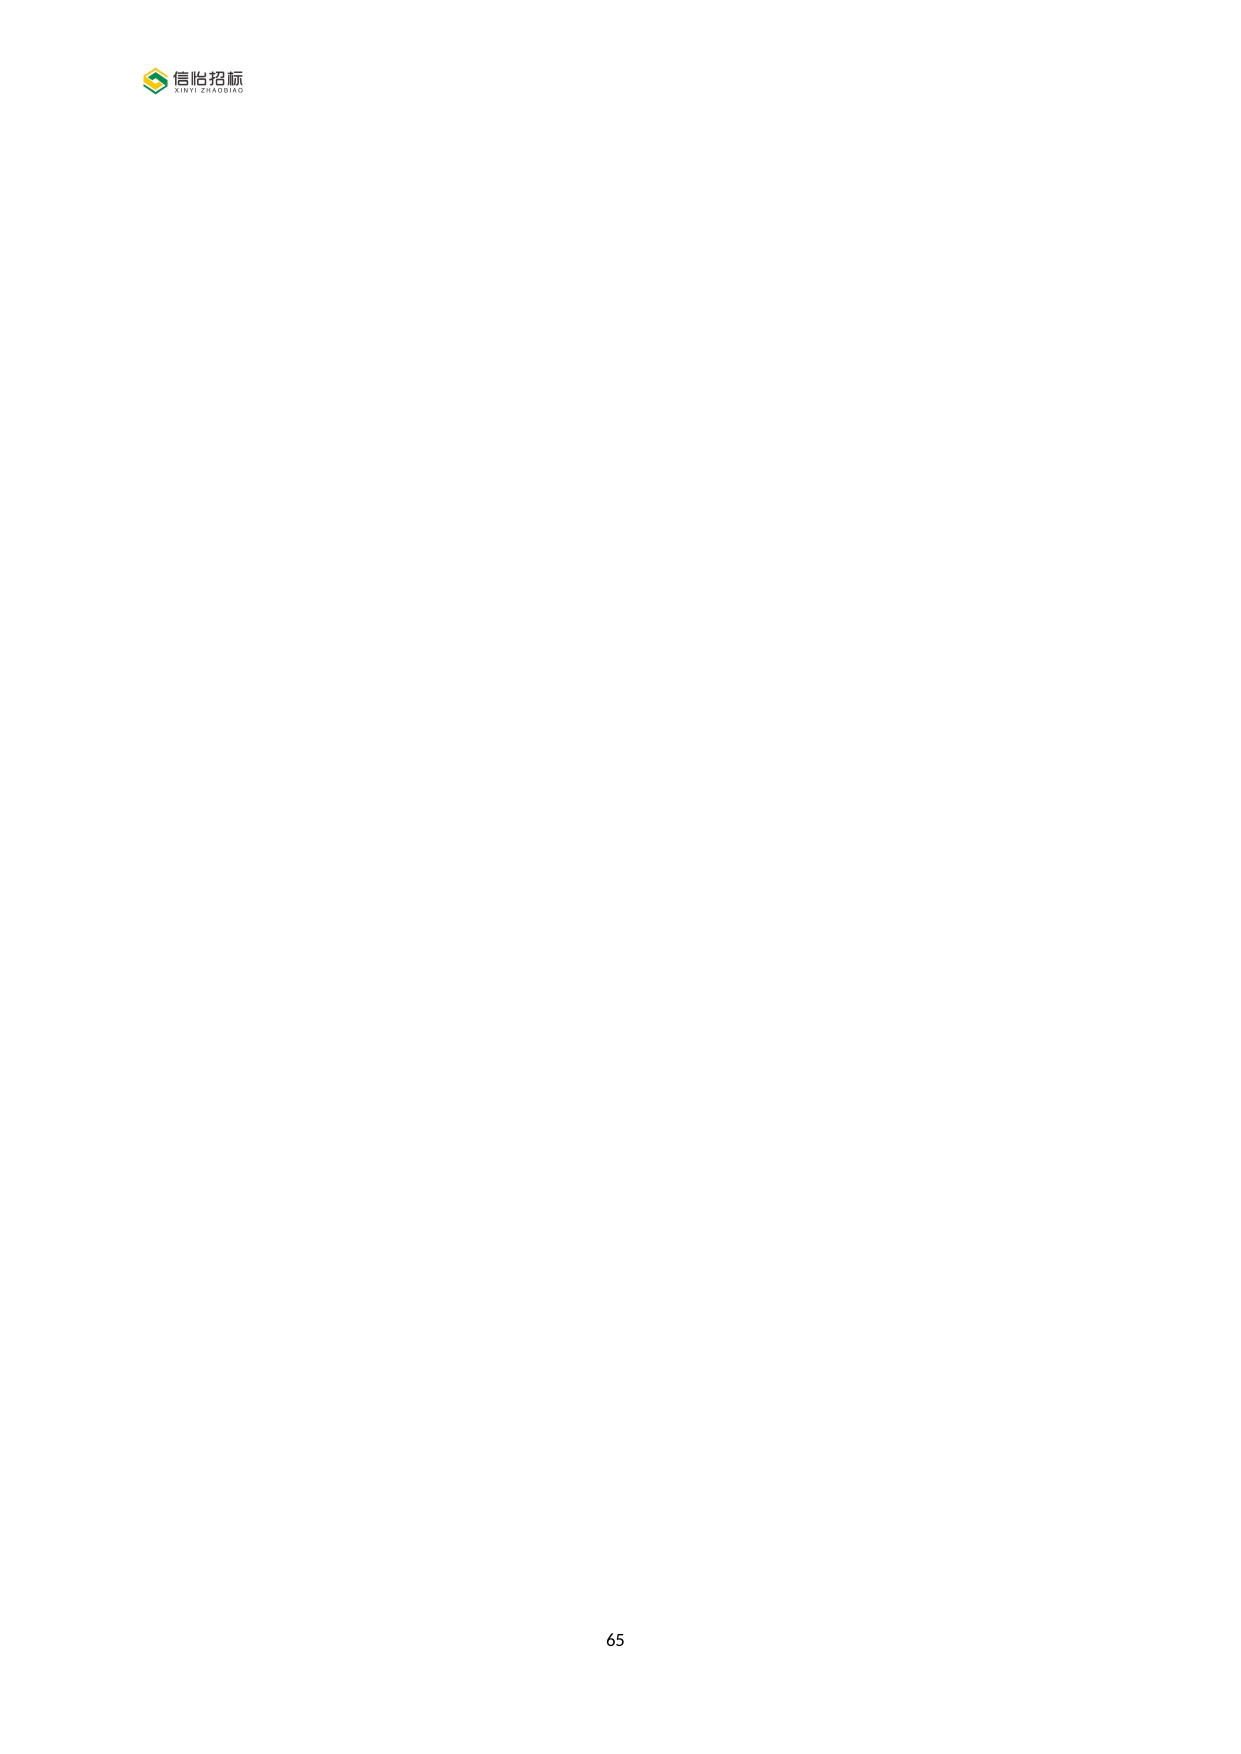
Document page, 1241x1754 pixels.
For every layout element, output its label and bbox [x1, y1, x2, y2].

picture [118, 59, 270, 102]
